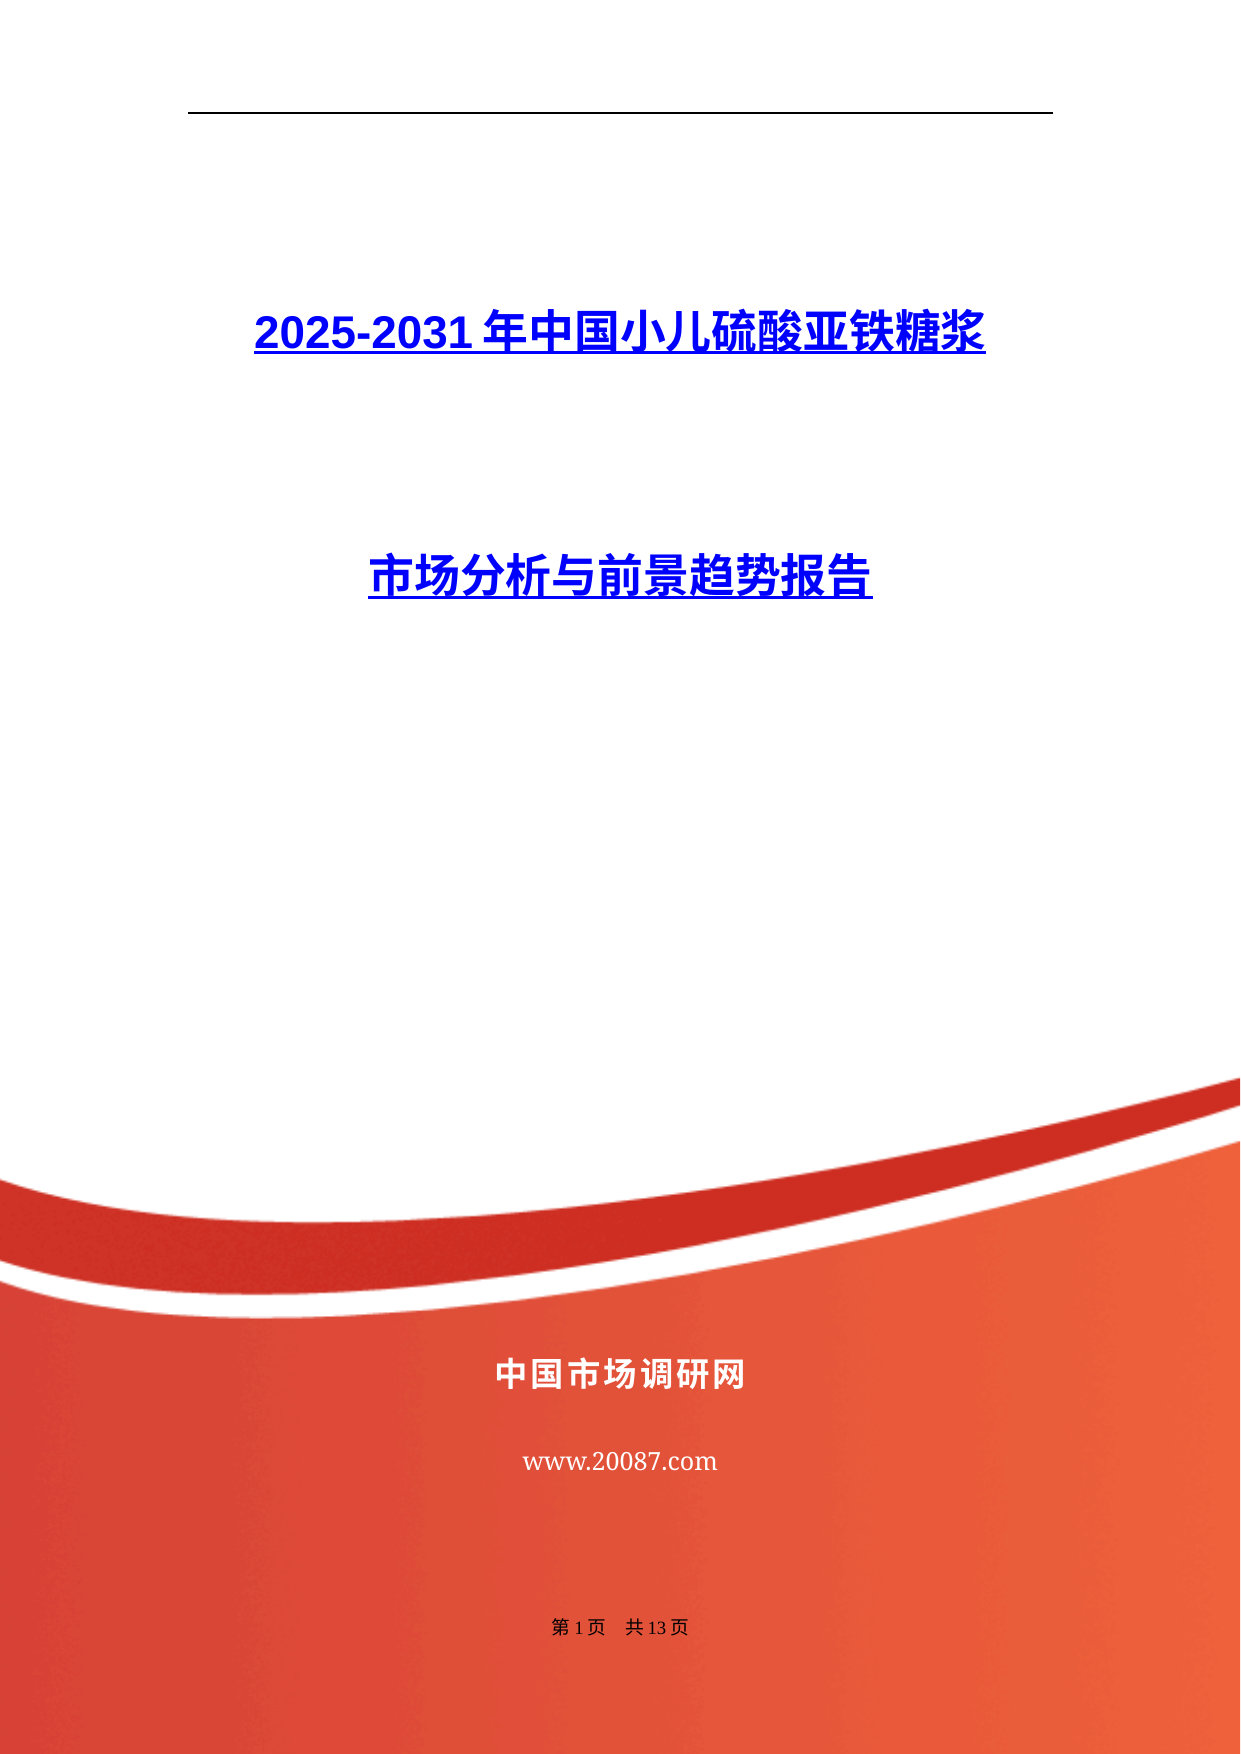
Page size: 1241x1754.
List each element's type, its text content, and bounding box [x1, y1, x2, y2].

table_header 2025-2031年中国小儿硫酸亚铁糖浆市场分析与前景趋势报告 [188, 207, 1053, 773]
picture [0, 1006, 1241, 1754]
subtitle 中国市场调研网 [187, 1339, 1053, 1404]
text www.20087.com [187, 1428, 1053, 1493]
